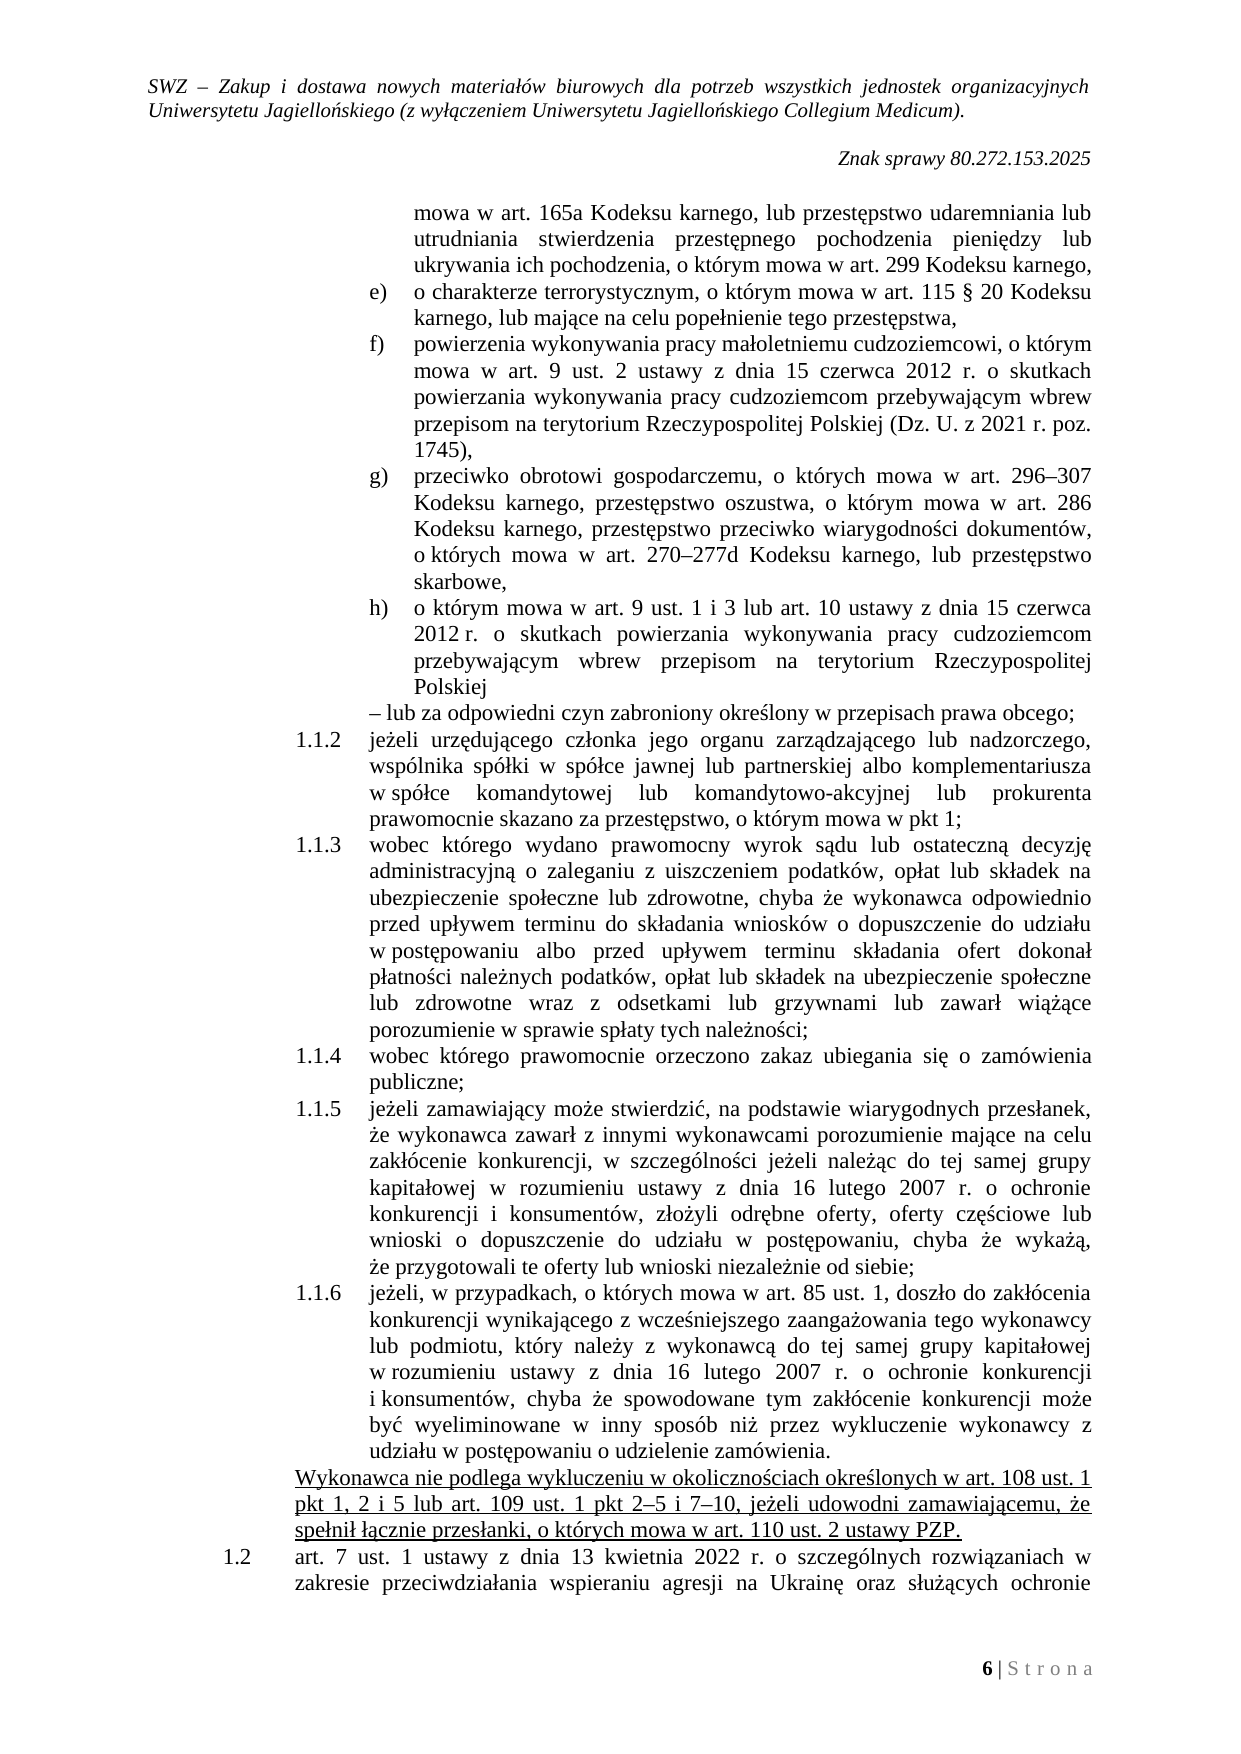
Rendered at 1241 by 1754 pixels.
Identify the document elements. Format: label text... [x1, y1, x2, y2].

list jeżeli urzędującego członka jego organu zarządzającego lub nadzorczego, wspólnika spółki w spółce jawnej lub partnerskiej albo komplementariusza w spółce komandytowej lub komandytowo-akcyjnej lub prokurenta prawomocnie skazano za przestępstwo, o którym mowa w pkt 1; [295, 726, 1093, 831]
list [369, 199, 1093, 278]
list przeciwko obrotowi gospodarczemu, o których mowa w art. 296–307 Kodeksu karnego, przestępstwo oszustwa, o którym mowa w art. 286 Kodeksu karnego, przestępstwo przeciwko wiarygodności dokumentów, o których mowa w art. 270–277d Kodeksu karnego, lub przestępstwo skarbowe, [369, 462, 1093, 594]
list Wykonawca nie podlega wykluczeniu w okolicznościach określonych w art. 108 ust. 1 pkt 1, 2 i 5 lub art. 109 ust. 1 pkt 2‒5 i 7‒10, jeżeli udowodni zamawiającemu, że spełnił łącznie przesłanki, o których mowa w art. 110 ust. 2 ustawy PZP. [294, 1464, 1093, 1543]
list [223, 1543, 1093, 1596]
list jeżeli, w przypadkach, o których mowa w art. 85 ust. 1, doszło do zakłócenia konkurencji wynikającego z wcześniejszego zaangażowania tego wykonawcy lub podmiotu, który należy z wykonawcą do tej samej grupy kapitałowej w rozumieniu ustawy z dnia 16 lutego 2007 r. o ochronie konkurencji i konsumentów, chyba że spowodowane tym zakłócenie konkurencji może być wyeliminowane w inny sposób niż przez wykluczenie wykonawcy z udziału w postępowaniu o udzielenie zamówienia. [295, 1279, 1093, 1464]
list jeżeli zamawiający może stwierdzić, na podstawie wiarygodnych przesłanek, że wykonawca zawarł z innymi wykonawcami porozumienie mające na celu zakłócenie konkurencji, w szczególności jeżeli należąc do tej samej grupy kapitałowej w rozumieniu ustawy z dnia 16 lutego 2007 r. o ochronie konkurencji i konsumentów, złożyli odrębne oferty, oferty częściowe lub wnioski o dopuszczenie do udziału w postępowaniu, chyba że wykażą, że przygotowali te oferty lub wnioski niezależnie od siebie; [295, 1095, 1093, 1279]
list wobec którego wydano prawomocny wyrok sądu lub ostateczną decyzję administracyjną o zaleganiu z uiszczeniem podatków, opłat lub składek na ubezpieczenie społeczne lub zdrowotne, chyba że wykonawca odpowiednio przed upływem terminu do składania wniosków o dopuszczenie do udziału w postępowaniu albo przed upływem terminu składania ofert dokonał płatności należnych podatków, opłat lub składek na ubezpieczenie społeczne lub zdrowotne wraz z odsetkami lub grzywnami lub zawarł wiążące porozumienie w sprawie spłaty tych należności; [295, 831, 1093, 1042]
list powierzenia wykonywania pracy małoletniemu cudzoziemcowi, o którym mowa w art. 9 ust. 2 ustawy z dnia 15 czerwca 2012 r. o skutkach powierzania wykonywania pracy cudzoziemcom przebywającym wbrew przepisom na terytorium Rzeczypospolitej Polskiej (Dz. U. z 2021 r. poz. 1745), [369, 331, 1093, 462]
list o charakterze terrorystycznym, o którym mowa w art. 115 § 20 Kodeksu karnego, lub mające na celu popełnienie tego przestępstwa, [369, 278, 1093, 331]
list wobec którego prawomocnie orzeczono zakaz ubiegania się o zamówienia publiczne; [295, 1042, 1093, 1095]
text – lub za odpowiedni czyn zabroniony określony w przepisach prawa obcego; [369, 699, 1093, 726]
list o którym mowa w art. 9 ust. 1 i 3 lub art. 10 ustawy z dnia 15 czerwca 2012 r. o skutkach powierzania wykonywania pracy cudzoziemcom przebywającym wbrew przepisom na terytorium Rzeczypospolitej Polskiej [369, 594, 1093, 699]
